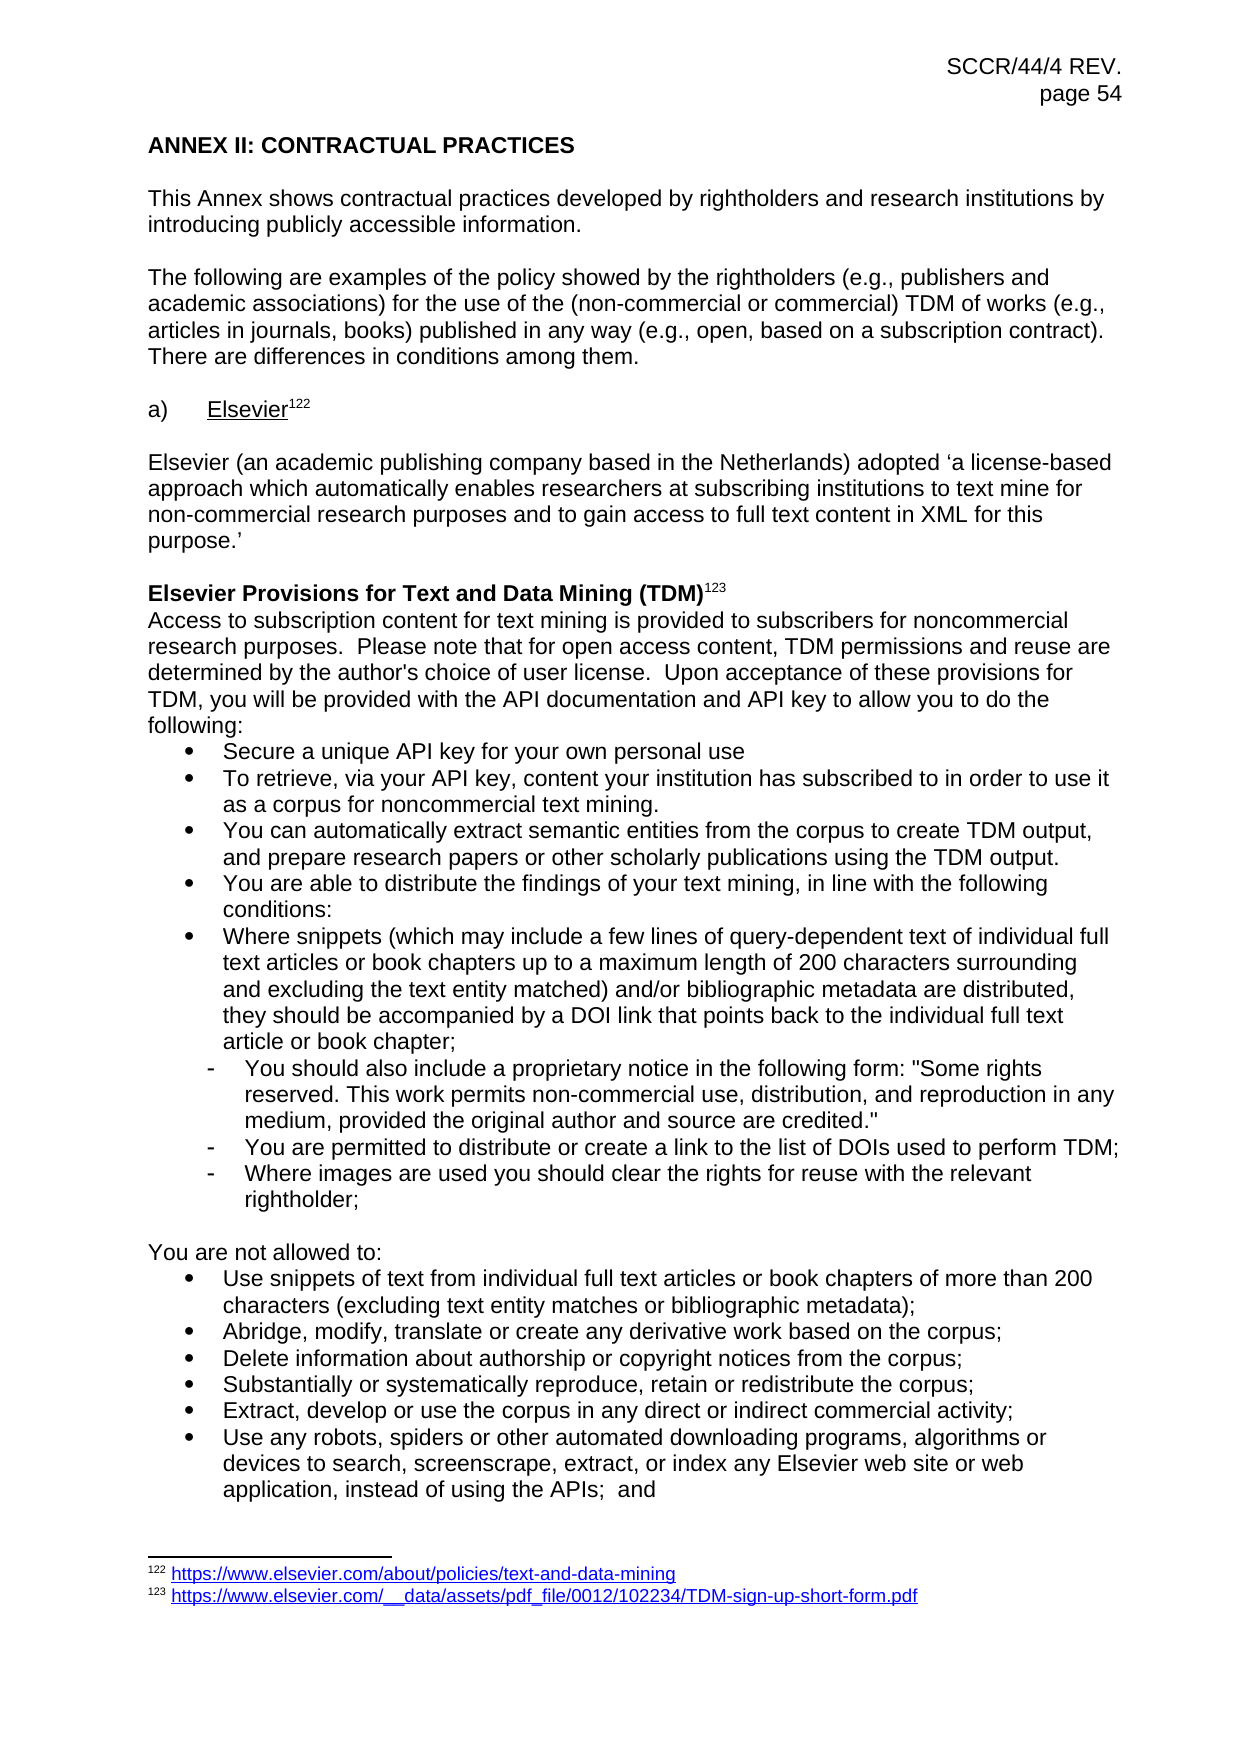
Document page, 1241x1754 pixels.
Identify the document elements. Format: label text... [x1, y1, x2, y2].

list Elsevier [148, 396, 1122, 422]
text You are not allowed to: [148, 1239, 1122, 1265]
list Extract, develop or use the corpus in any direct or indirect commercial activity; [185, 1397, 1122, 1423]
list Secure a unique API key for your own personal use [185, 738, 1122, 765]
text Access to subscription content for text mining is provided to subscribers for noncommercial research purposes. Please note that for open access content, TDM permissions and reuse are determined by the author's choice of user license. Upon acceptance of these provisions for TDM, you will be provided with the API documentation and API key to allow you to do the following: [148, 607, 1122, 738]
text Elsevier (an academic publishing company based in the Netherlands) adopted ‘a license-based approach which automatically enables researchers at subscribing institutions to text mine for non-commercial research purposes and to gain access to full text content in XML for this purpose.’ [148, 448, 1122, 554]
list Use snippets of text from individual full text articles or book chapters of more than 200 characters (excluding text entity matches or bibliographic metadata); [185, 1265, 1122, 1318]
list Where images are used you should clear the rights for reuse with the relevant rightholder; [207, 1160, 1122, 1213]
list Delete information about authorship or copyright notices from the corpus; [185, 1344, 1122, 1371]
list To retrieve, via your API key, content your institution has subscribed to in order to use it as a corpus for noncommercial text mining. [185, 765, 1122, 817]
subtitle ANNEX II: CONTRACTUAL PRACTICES [148, 132, 1122, 158]
text Elsevier Provisions for Text and Data Mining (TDM) [148, 580, 1122, 607]
text This Annex shows contractual practices developed by rightholders and research institutions by introducing publicly accessible information. [148, 185, 1122, 238]
list You are permitted to distribute or create a link to the list of DOIs used to perform TDM; [207, 1134, 1122, 1160]
list You are able to distribute the findings of your text mining, in line with the following conditions: [185, 870, 1122, 923]
list Where snippets (which may include a few lines of query-dependent text of individual full text articles or book chapters up to a maximum length of 200 characters surrounding and excluding the text entity matched) and/or bibliographic metadata are distributed, they should be accompanied by a DOI link that points back to the individual full text article or book chapter; [185, 923, 1122, 1054]
list Substantially or systematically reproduce, retain or redistribute the corpus; [185, 1371, 1122, 1397]
list You can automatically extract semantic entities from the corpus to create TDM output, and prepare research papers or other scholarly publications using the TDM output. [185, 817, 1122, 870]
list Abridge, modify, translate or create any derivative work based on the corpus; [185, 1318, 1122, 1344]
list You should also include a proprietary notice in the following form: "Some rights reserved. This work permits non-commercial use, distribution, and reproduction in any medium, provided the original author and source are credited." [207, 1054, 1122, 1134]
list Use any robots, spiders or other automated downloading programs, algorithms or devices to search, screenscrape, extract, or index any Elsevier web site or web application, instead of using the APIs; and [185, 1423, 1122, 1503]
text The following are examples of the policy showed by the rightholders (e.g., publishers and academic associations) for the use of the (non-commercial or commercial) TDM of works (e.g., articles in journals, books) published in any way (e.g., open, based on a subscription contract). There are differences in conditions among them. [148, 264, 1122, 369]
